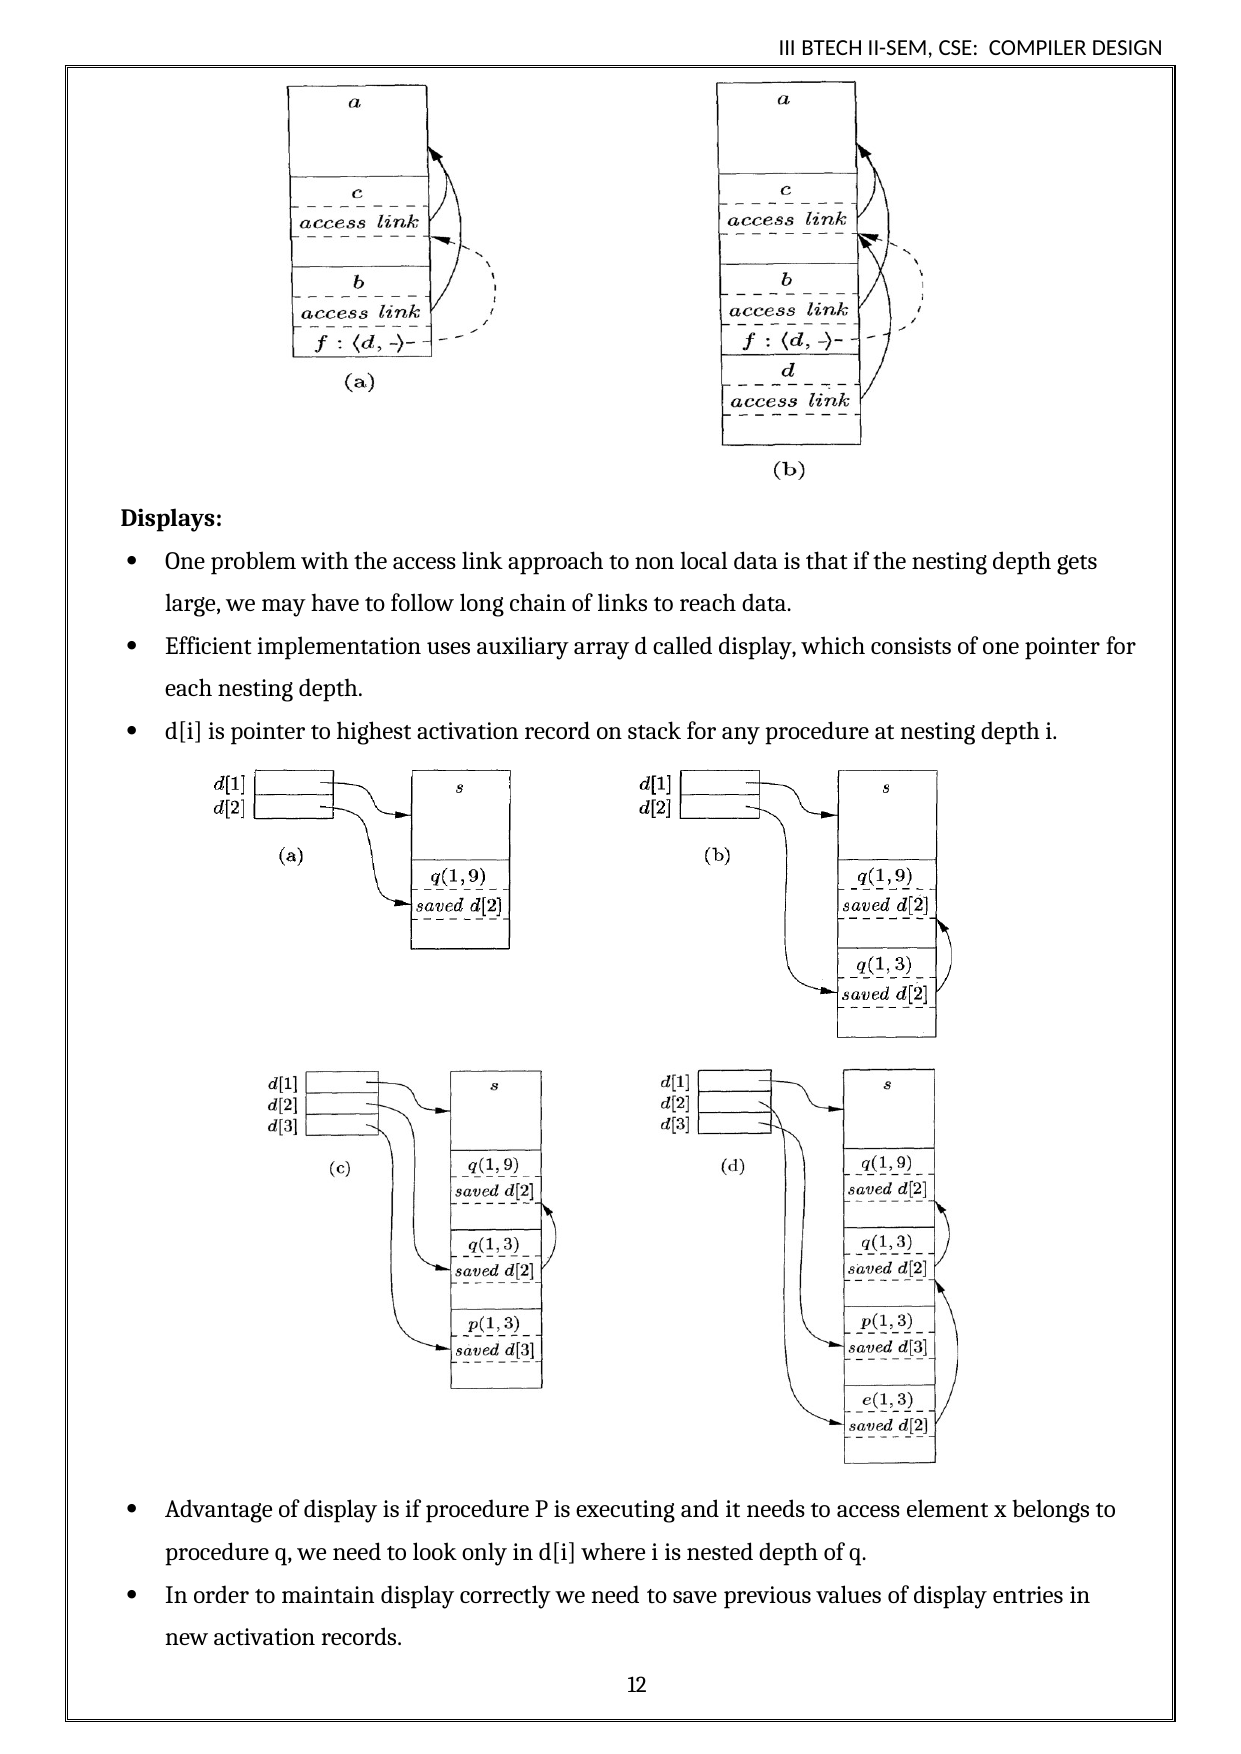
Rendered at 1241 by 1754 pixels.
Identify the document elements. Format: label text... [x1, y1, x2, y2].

list One problem with the access link approach to non local data is that if the nesting depth gets large, we may have to follow long chain of links to reach data. [127, 547, 1138, 618]
list In order to maintain display correctly we need to save previous values of display entries in new activation records. [127, 1581, 1138, 1651]
picture [213, 769, 952, 1038]
list Efficient implementation uses auxiliary array d called display, which consists of one pointer for each nesting depth. [127, 632, 1140, 703]
picture [267, 1068, 959, 1464]
list d[i] is pointer to highest activation record on stack for any procedure at nesting depth i. [127, 717, 1165, 746]
picture [286, 80, 924, 480]
subtitle Displays: [120, 503, 1165, 532]
